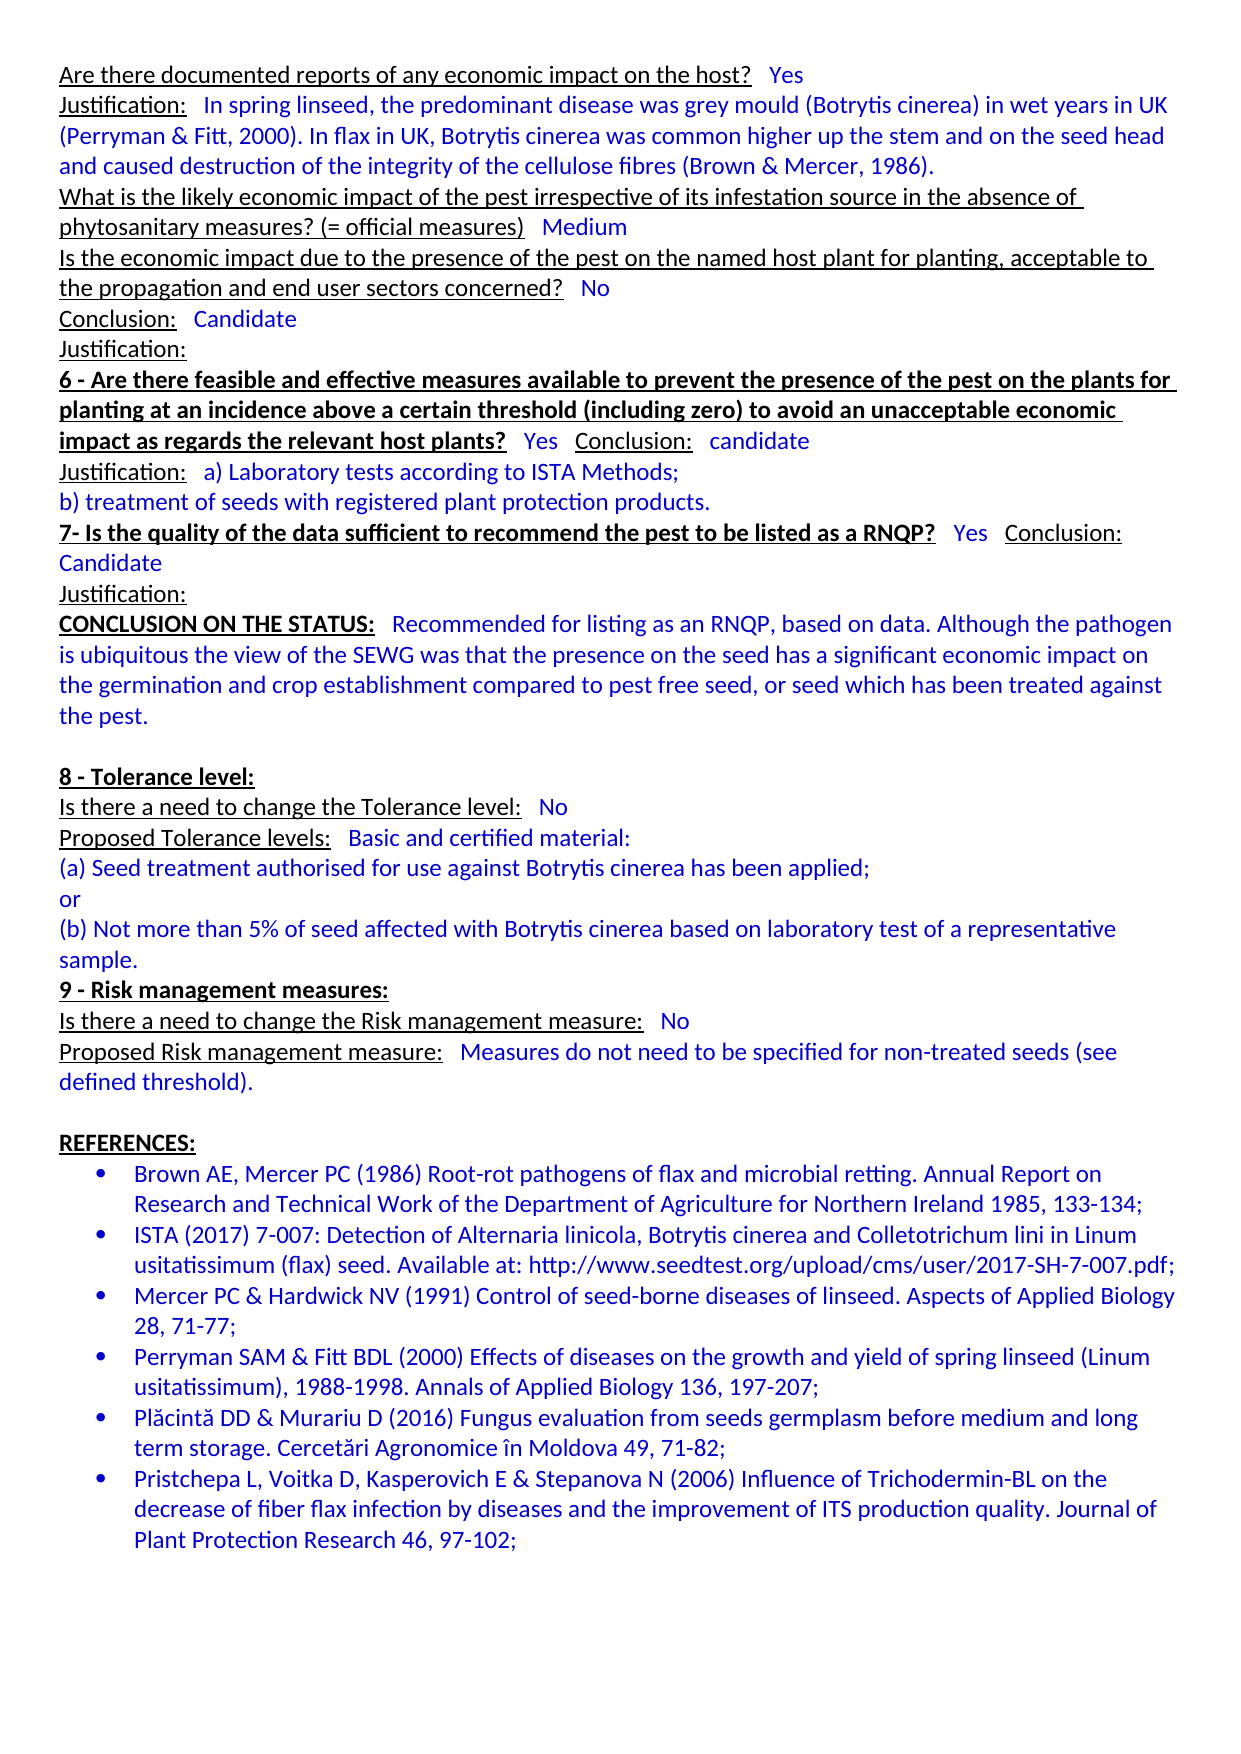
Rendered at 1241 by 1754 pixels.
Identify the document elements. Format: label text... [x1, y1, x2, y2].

list Brown AE, Mercer PC (1986) Root-rot pathogens of flax and microbial retting. Annual Report on Research and Technical Work of the Department of Agriculture for Northern Ireland 1985, 133-134; [96, 1158, 1181, 1219]
list Pristchepa L, Voitka D, Kasperovich E & Stepanova N (2006) Influence of Trichodermin-BL on the decrease of fiber flax infection by diseases and the improvement of ITS production quality. Journal of Plant Protection Research 46, 97-102; [96, 1463, 1181, 1554]
list Perryman SAM & Fitt BDL (2000) Effects of diseases on the growth and yield of spring linseed (Linum usitatissimum), 1988-1998. Annals of Applied Biology 136, 197-207; [96, 1341, 1181, 1402]
list Mercer PC & Hardwick NV (1991) Control of seed-borne diseases of linseed. Aspects of Applied Biology 28, 71-77; [96, 1280, 1181, 1341]
list ISTA (2017) 7‑007: Detection of Alternaria linicola, Botrytis cinerea and Colletotrichum lini in Linum usitatissimum (flax) seed. Available at: http://www.seedtest.org/upload/cms/user/2017-SH-7-007.pdf; [96, 1219, 1181, 1280]
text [59, 59, 1181, 1158]
list Plăcintă DD & Murariu D (2016) Fungus evaluation from seeds germplasm before medium and long term storage. Cercetări Agronomice în Moldova 49, 71-82; [96, 1402, 1181, 1463]
